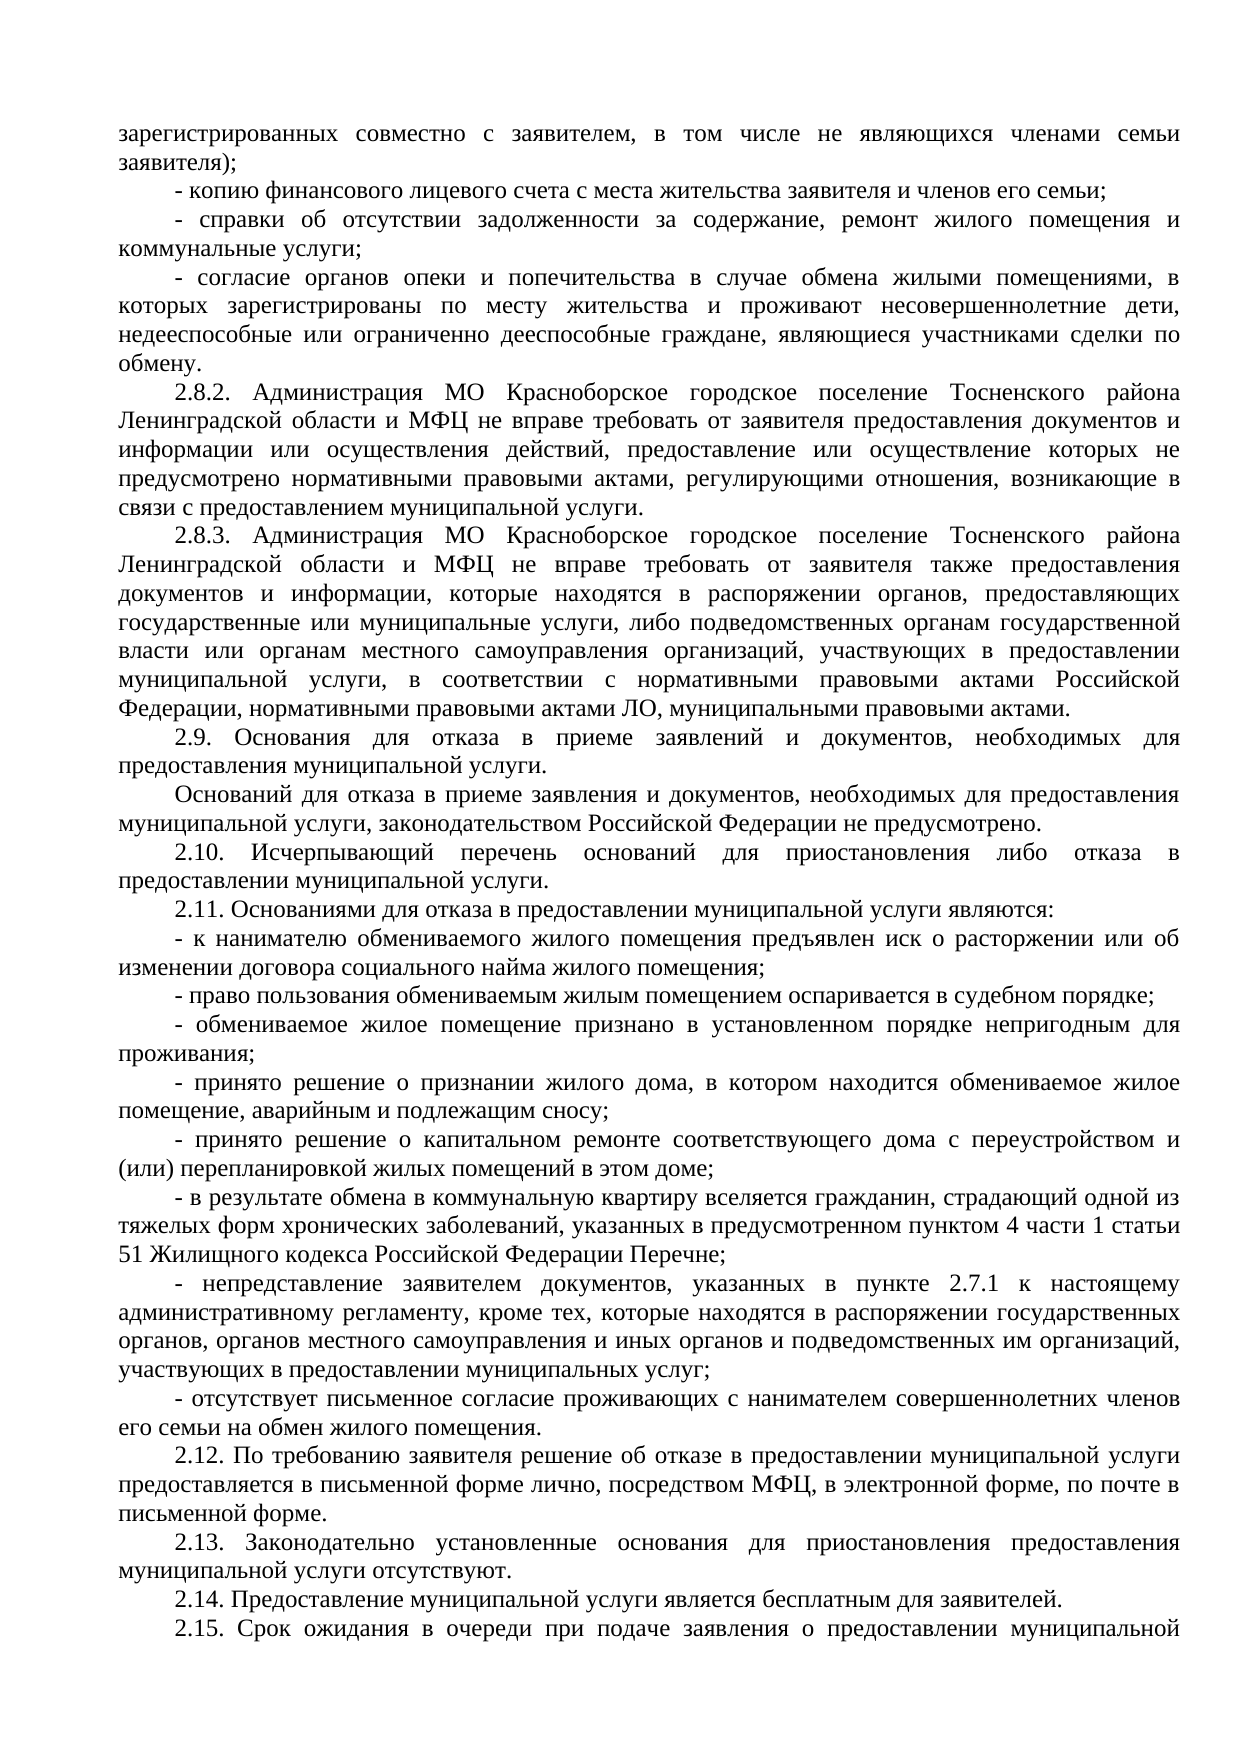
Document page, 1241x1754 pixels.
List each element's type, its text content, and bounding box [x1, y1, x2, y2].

text - копию финансового лицевого счета с места жительства заявителя и членов его семьи; [118, 176, 1181, 204]
text - непредставление заявителем документов, указанных в пункте 2.7.1 к настоящему административному регламенту, кроме тех, которые находятся в распоряжении государственных органов, органов местного самоуправления и иных органов и подведомственных им организаций, участвующих в предоставлении муниципальных услуг; [118, 1268, 1181, 1383]
text 2.12. По требованию заявителя решение об отказе в предоставлении муниципальной услуги предоставляется в письменной форме лично, посредством МФЦ, в электронной форме, по почте в письменной форме. [118, 1441, 1181, 1527]
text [118, 118, 1181, 176]
text - принято решение о капитальном ремонте соответствующего дома с переустройством и (или) перепланировкой жилых помещений в этом доме; [118, 1124, 1181, 1182]
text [118, 1613, 1181, 1642]
text - отсутствует письменное согласие проживающих с нанимателем совершеннолетних членов его семьи на обмен жилого помещения. [118, 1383, 1181, 1441]
text - право пользования обмениваемым жилым помещением оспаривается в судебном порядке; [118, 981, 1181, 1009]
text - обмениваемое жилое помещение признано в установленном порядке непригодным для проживания; [118, 1009, 1181, 1067]
text 2.8.3. Администрация МО Красноборское городское поселение Тосненского района Ленинградской области и МФЦ не вправе требовать от заявителя также предоставления документов и информации, которые находятся в распоряжении органов, предоставляющих государственные или муниципальные услуги, либо подведомственных органам государственной власти или органам местного самоуправления организаций, участвующих в предоставлении муниципальной услуги, в соответствии с нормативными правовыми актами Российской Федерации, нормативными правовыми актами ЛО, муниципальными правовыми актами. [118, 521, 1181, 722]
text - к нанимателю обмениваемого жилого помещения предъявлен иск о расторжении или об изменении договора социального найма жилого помещения; [118, 923, 1181, 981]
text - справки об отсутствии задолженности за содержание, ремонт жилого помещения и коммунальные услуги; [118, 204, 1181, 262]
text 2.8.2. Администрация МО Красноборское городское поселение Тосненского района Ленинградской области и МФЦ не вправе требовать от заявителя предоставления документов и информации или осуществления действий, предоставление или осуществление которых не предусмотрено нормативными правовыми актами, регулирующими отношения, возникающие в связи с предоставлением муниципальной услуги. [118, 377, 1181, 521]
text 2.11. Основаниями для отказа в предоставлении муниципальной услуги являются: [118, 894, 1181, 923]
text 2.10. Исчерпывающий перечень оснований для приостановления либо отказа в предоставлении муниципальной услуги. [118, 837, 1181, 894]
text 2.13. Законодательно установленные основания для приостановления предоставления муниципальной услуги отсутствуют. [118, 1527, 1181, 1584]
text Оснований для отказа в приеме заявления и документов, необходимых для предоставления муниципальной услуги, законодательством Российской Федерации не предусмотрено. [118, 779, 1181, 837]
text 2.9. Основания для отказа в приеме заявлений и документов, необходимых для предоставления муниципальной услуги. [118, 722, 1181, 779]
text - принято решение о признании жилого дома, в котором находится обмениваемое жилое помещение, аварийным и подлежащим сносу; [118, 1067, 1181, 1124]
text - в результате обмена в коммунальную квартиру вселяется гражданин, страдающий одной из тяжелых форм хронических заболеваний, указанных в предусмотренном пунктом 4 части 1 статьи 51 Жилищного кодекса Российской Федерации Перечне; [118, 1182, 1181, 1268]
text 2.14. Предоставление муниципальной услуги является бесплатным для заявителей. [118, 1584, 1181, 1613]
